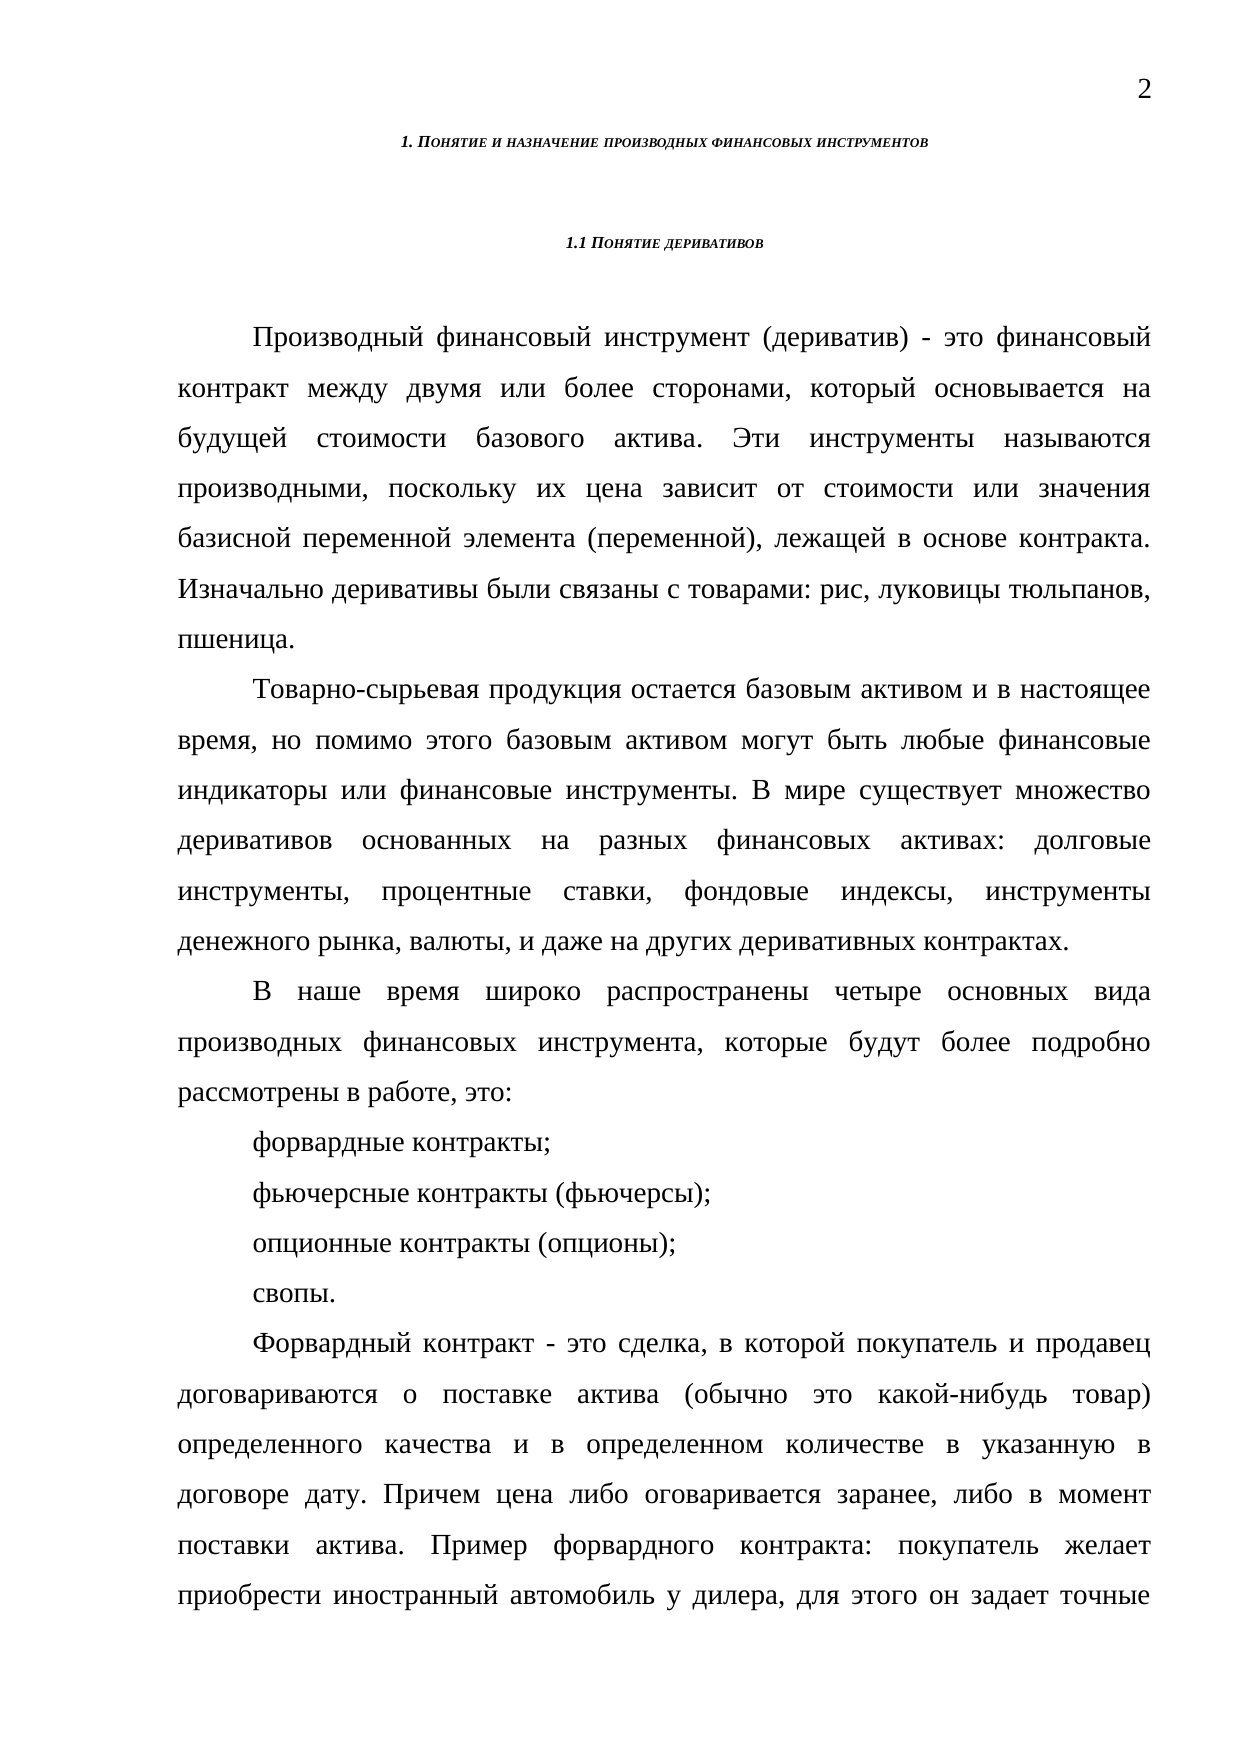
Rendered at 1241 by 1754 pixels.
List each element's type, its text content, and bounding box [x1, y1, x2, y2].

subtitle 1.1 Понятие деривативов [177, 219, 1152, 252]
text Товарно-сырьевая продукция остается базовым активом и в настоящее время, но помимо этого базовым активом могут быть любые финансовые индикаторы или финансовые инструменты. В мире существует множество деривативов основанных на разных финансовых активах: долговые инструменты, процентные ставки, фондовые индексы, инструменты денежного рынка, валюты, и даже на других деривативных контрактах. [177, 672, 1152, 957]
text свопы. [177, 1275, 1152, 1309]
text опционные контракты (опционы); [177, 1225, 1152, 1258]
text В наше время широко распространены четыре основных вида производных финансовых инструмента, которые будут более подробно рассмотрены в работе, это: [177, 973, 1152, 1108]
text фьючерсные контракты (фьючерсы); [177, 1175, 1152, 1208]
text форвардные контракты; [177, 1124, 1152, 1158]
subtitle 1. Понятие и назначение производных финансовых инструментов [177, 118, 1152, 152]
text Производный финансовый инструмент (дериватив) - это финансовый контракт между двумя или более сторонами, который основывается на будущей стоимости базового актива. Эти инструменты называются производными, поскольку их цена зависит от стоимости или значения базисной переменной элемента (переменной), лежащей в основе контракта. Изначально деривативы были связаны с товарами: рис, луковицы тюльпанов, пшеница. [177, 319, 1152, 655]
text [177, 1326, 1152, 1611]
